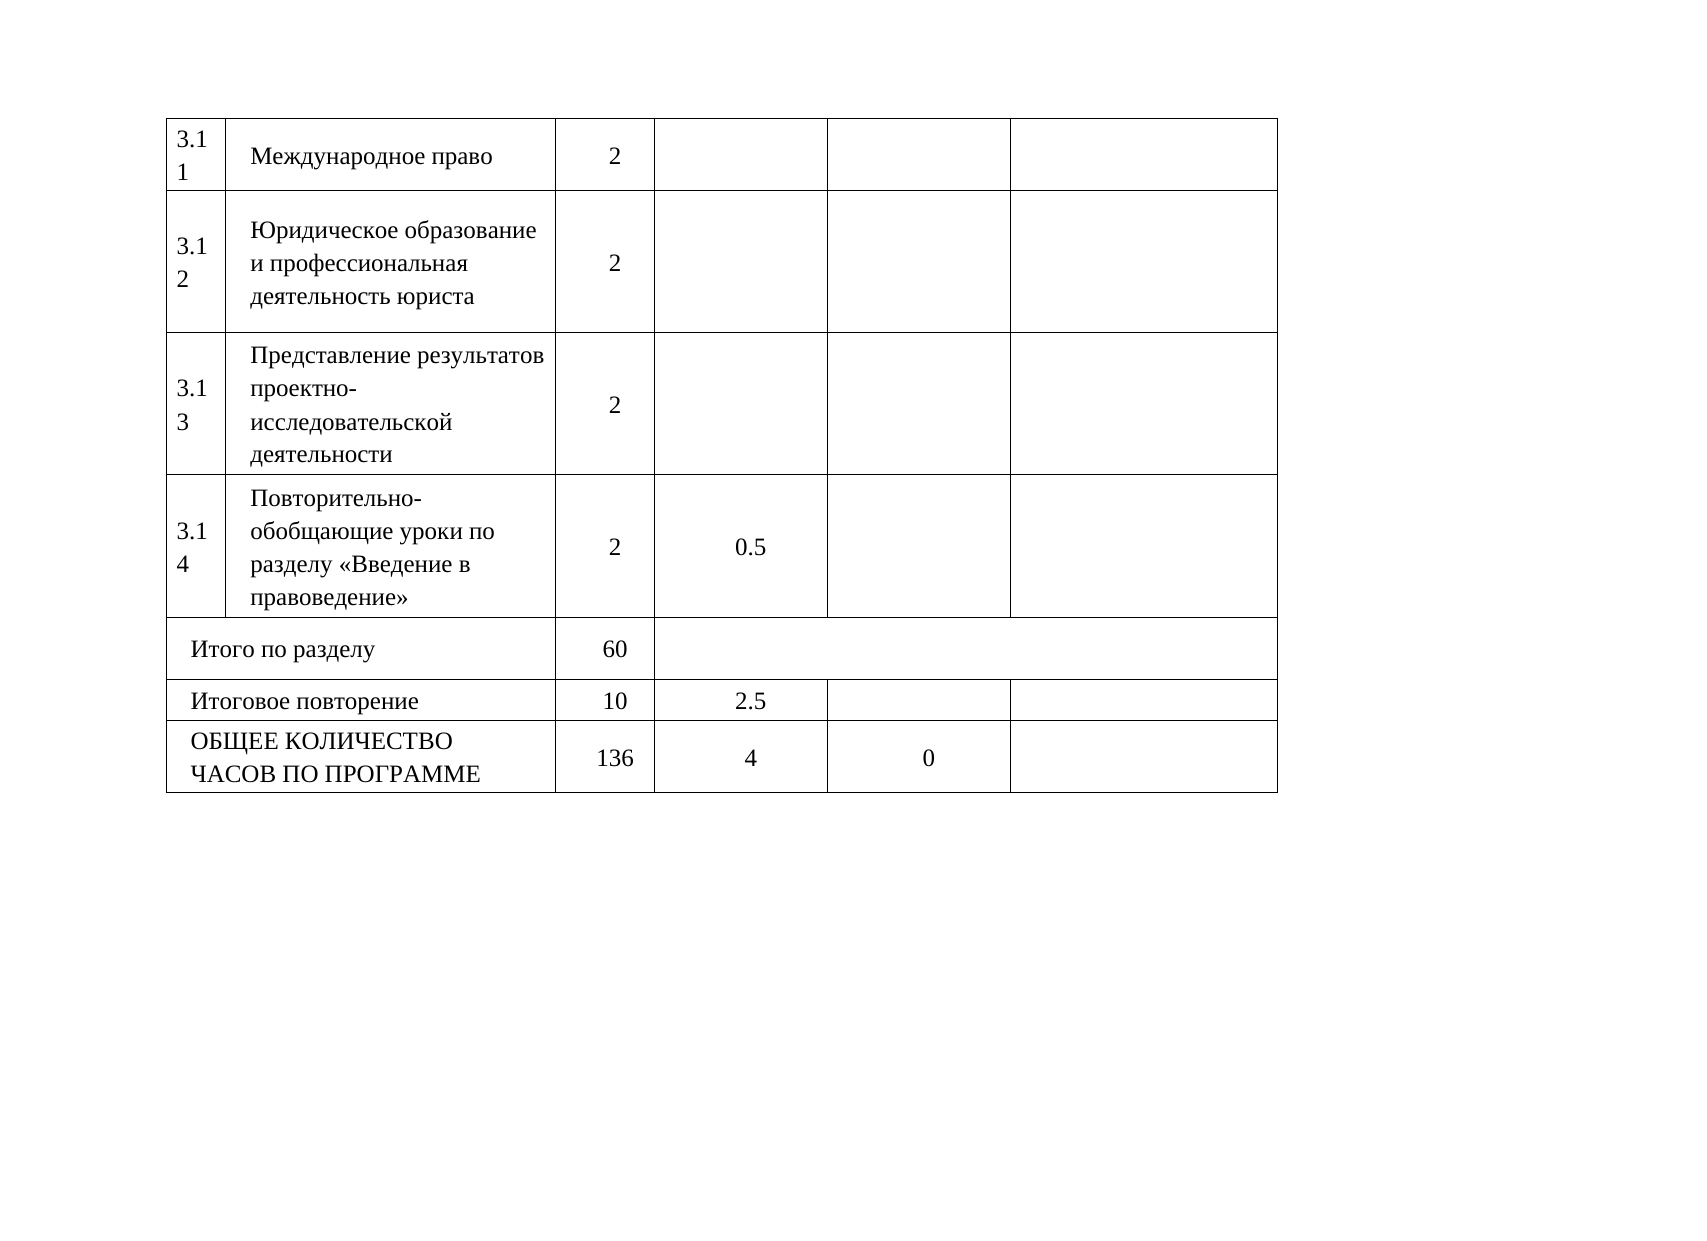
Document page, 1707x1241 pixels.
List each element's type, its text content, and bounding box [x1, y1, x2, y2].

table_cell [828, 475, 1010, 617]
table_cell Юридическое образование и профессиональная деятельность юриста [226, 191, 555, 332]
table_cell 4 [655, 721, 827, 792]
table_cell [828, 119, 1010, 190]
table_cell Итоговое повторение [167, 680, 555, 720]
table_cell Представление результатов проектно-исследовательской деятельности [226, 333, 555, 474]
table_cell 0.5 [655, 475, 827, 617]
table_cell [1011, 191, 1277, 332]
table_cell [1011, 119, 1277, 190]
table_cell [1011, 475, 1277, 617]
table_cell [828, 680, 1010, 720]
table_cell ОБЩЕЕ КОЛИЧЕСТВО ЧАСОВ ПО ПРОГРАММЕ [167, 721, 555, 792]
table_cell 2 [556, 119, 654, 190]
table_cell [655, 119, 827, 190]
table_cell [655, 191, 827, 332]
table_cell 136 [556, 721, 654, 792]
table_cell [1011, 680, 1277, 720]
table_cell 2 [556, 191, 654, 332]
table_cell [655, 618, 1277, 679]
table_cell 2 [556, 333, 654, 474]
table_cell 2.5 [655, 680, 827, 720]
table_cell 3.13 [167, 333, 225, 474]
table_cell [828, 333, 1010, 474]
table_cell Повторительно-обобщающие уроки по разделу «Введение в правоведение» [226, 475, 555, 617]
table_cell 3.11 [167, 119, 225, 190]
table_cell [1011, 333, 1277, 474]
table_cell 10 [556, 680, 654, 720]
table_cell 3.12 [167, 191, 225, 332]
table_cell 60 [556, 618, 654, 679]
table_cell [828, 191, 1010, 332]
table_cell 2 [556, 475, 654, 617]
table_cell Международное право [226, 119, 555, 190]
table_cell 3.14 [167, 475, 225, 617]
table_cell [1011, 721, 1277, 792]
table_cell Итого по разделу [167, 618, 555, 679]
table_cell [655, 333, 827, 474]
table_cell 0 [828, 721, 1010, 792]
